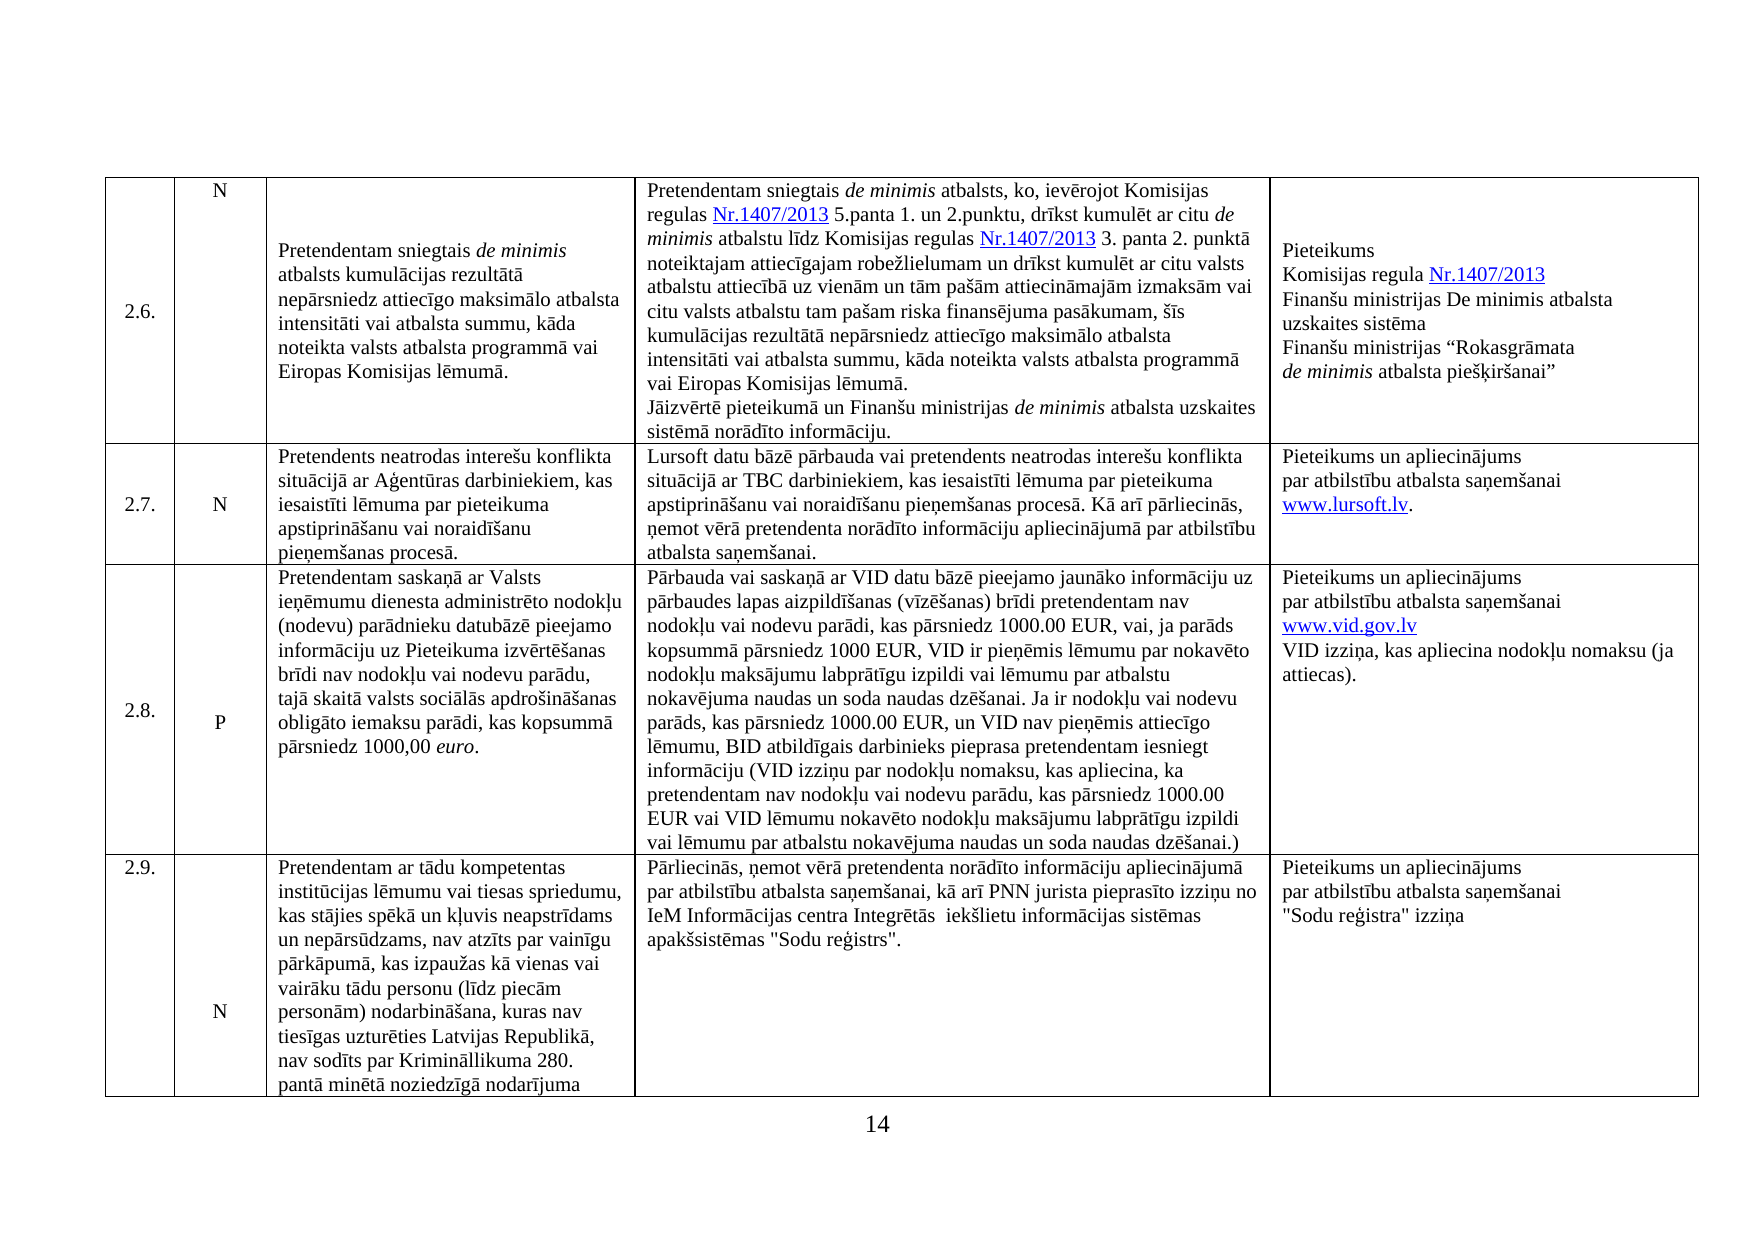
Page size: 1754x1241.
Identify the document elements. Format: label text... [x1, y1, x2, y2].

table_cell Pieteikums Komisijas regula Nr.1407/2013 Finanšu ministrijas De minimis atbalsta uzskaites sistēma Finanšu ministrijas “Rokasgrāmata de minimis atbalsta piešķiršanai” [1271, 178, 1698, 443]
table_cell 2.6. [106, 178, 174, 443]
table_cell Pretendentam sniegtais de minimis atbalsts, ko, ievērojot Komisijas regulas Nr.1407/2013 5.panta 1. un 2.punktu, drīkst kumulēt ar citu de minimis atbalstu līdz Komisijas regulas Nr.1407/2013 3. panta 2. punktā noteiktajam attiecīgajam robežlielumam un drīkst kumulēt ar citu valsts atbalstu attiecībā uz vienām un tām pašām attiecināmajām izmaksām vai citu valsts atbalstu tam pašam riska finansējuma pasākumam, šīs kumulācijas rezultātā nepārsniedz attiecīgo maksimālo atbalsta intensitāti vai atbalsta summu, kāda noteikta valsts atbalsta programmā vai Eiropas Komisijas lēmumā. Jāizvērtē pieteikumā un Finanšu ministrijas de minimis atbalsta uzskaites sistēmā norādīto informāciju. [636, 178, 1269, 443]
table_cell N [175, 444, 266, 564]
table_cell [1271, 855, 1698, 1096]
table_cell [267, 855, 634, 1096]
table_cell 2.7. [106, 444, 174, 564]
table_cell Pārbauda vai saskaņā ar VID datu bāzē pieejamo jaunāko informāciju uz pārbaudes lapas aizpildīšanas (vīzēšanas) brīdi pretendentam nav nodokļu vai nodevu parādi, kas pārsniedz 1000.00 EUR, vai, ja parāds kopsummā pārsniedz 1000 EUR, VID ir pieņēmis lēmumu par nokavēto nodokļu maksājumu labprātīgu izpildi vai lēmumu par atbalstu nokavējuma naudas un soda naudas dzēšanai. Ja ir nodokļu vai nodevu parāds, kas pārsniedz 1000.00 EUR, un VID nav pieņēmis attiecīgo lēmumu, BID atbildīgais darbinieks pieprasa pretendentam iesniegt informāciju (VID izziņu par nodokļu nomaksu, kas apliecina, ka pretendentam nav nodokļu vai nodevu parādu, kas pārsniedz 1000.00 EUR vai VID lēmumu nokavēto nodokļu maksājumu labprātīgu izpildi vai lēmumu par atbalstu nokavējuma naudas un soda naudas dzēšanai.) [636, 565, 1269, 854]
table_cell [636, 855, 1269, 1096]
table_cell Pretendentam sniegtais de minimis atbalsts kumulācijas rezultātā nepārsniedz attiecīgo maksimālo atbalsta intensitāti vai atbalsta summu, kāda noteikta valsts atbalsta programmā vai Eiropas Komisijas lēmumā. [267, 178, 634, 443]
table_cell N [175, 855, 266, 1096]
table_cell N [175, 178, 266, 443]
table_cell 2.9. [106, 855, 174, 1096]
table_cell Pieteikums un apliecinājums par atbilstību atbalsta saņemšanai www.vid.gov.lv VID izziņa, kas apliecina nodokļu nomaksu (ja attiecas). [1271, 565, 1698, 854]
table_cell P [175, 565, 266, 854]
table_cell 2.8. [106, 565, 174, 854]
table_cell Pretendentam saskaņā ar Valsts ieņēmumu dienesta administrēto nodokļu (nodevu) parādnieku datubāzē pieejamo informāciju uz Pieteikuma izvērtēšanas brīdi nav nodokļu vai nodevu parādu, tajā skaitā valsts sociālās apdrošināšanas obligāto iemaksu parādi, kas kopsummā pārsniedz 1000,00 euro. [267, 565, 634, 854]
table_cell Pieteikums un apliecinājums par atbilstību atbalsta saņemšanai www.lursoft.lv. [1271, 444, 1698, 564]
table_cell Lursoft datu bāzē pārbauda vai pretendents neatrodas interešu konflikta situācijā ar TBC darbiniekiem, kas iesaistīti lēmuma par pieteikuma apstiprināšanu vai noraidīšanu pieņemšanas procesā. Kā arī pārliecinās, ņemot vērā pretendenta norādīto informāciju apliecinājumā par atbilstību atbalsta saņemšanai. [636, 444, 1269, 564]
table_cell Pretendents neatrodas interešu konflikta situācijā ar Aģentūras darbiniekiem, kas iesaistīti lēmuma par pieteikuma apstiprināšanu vai noraidīšanu pieņemšanas procesā. [267, 444, 634, 564]
